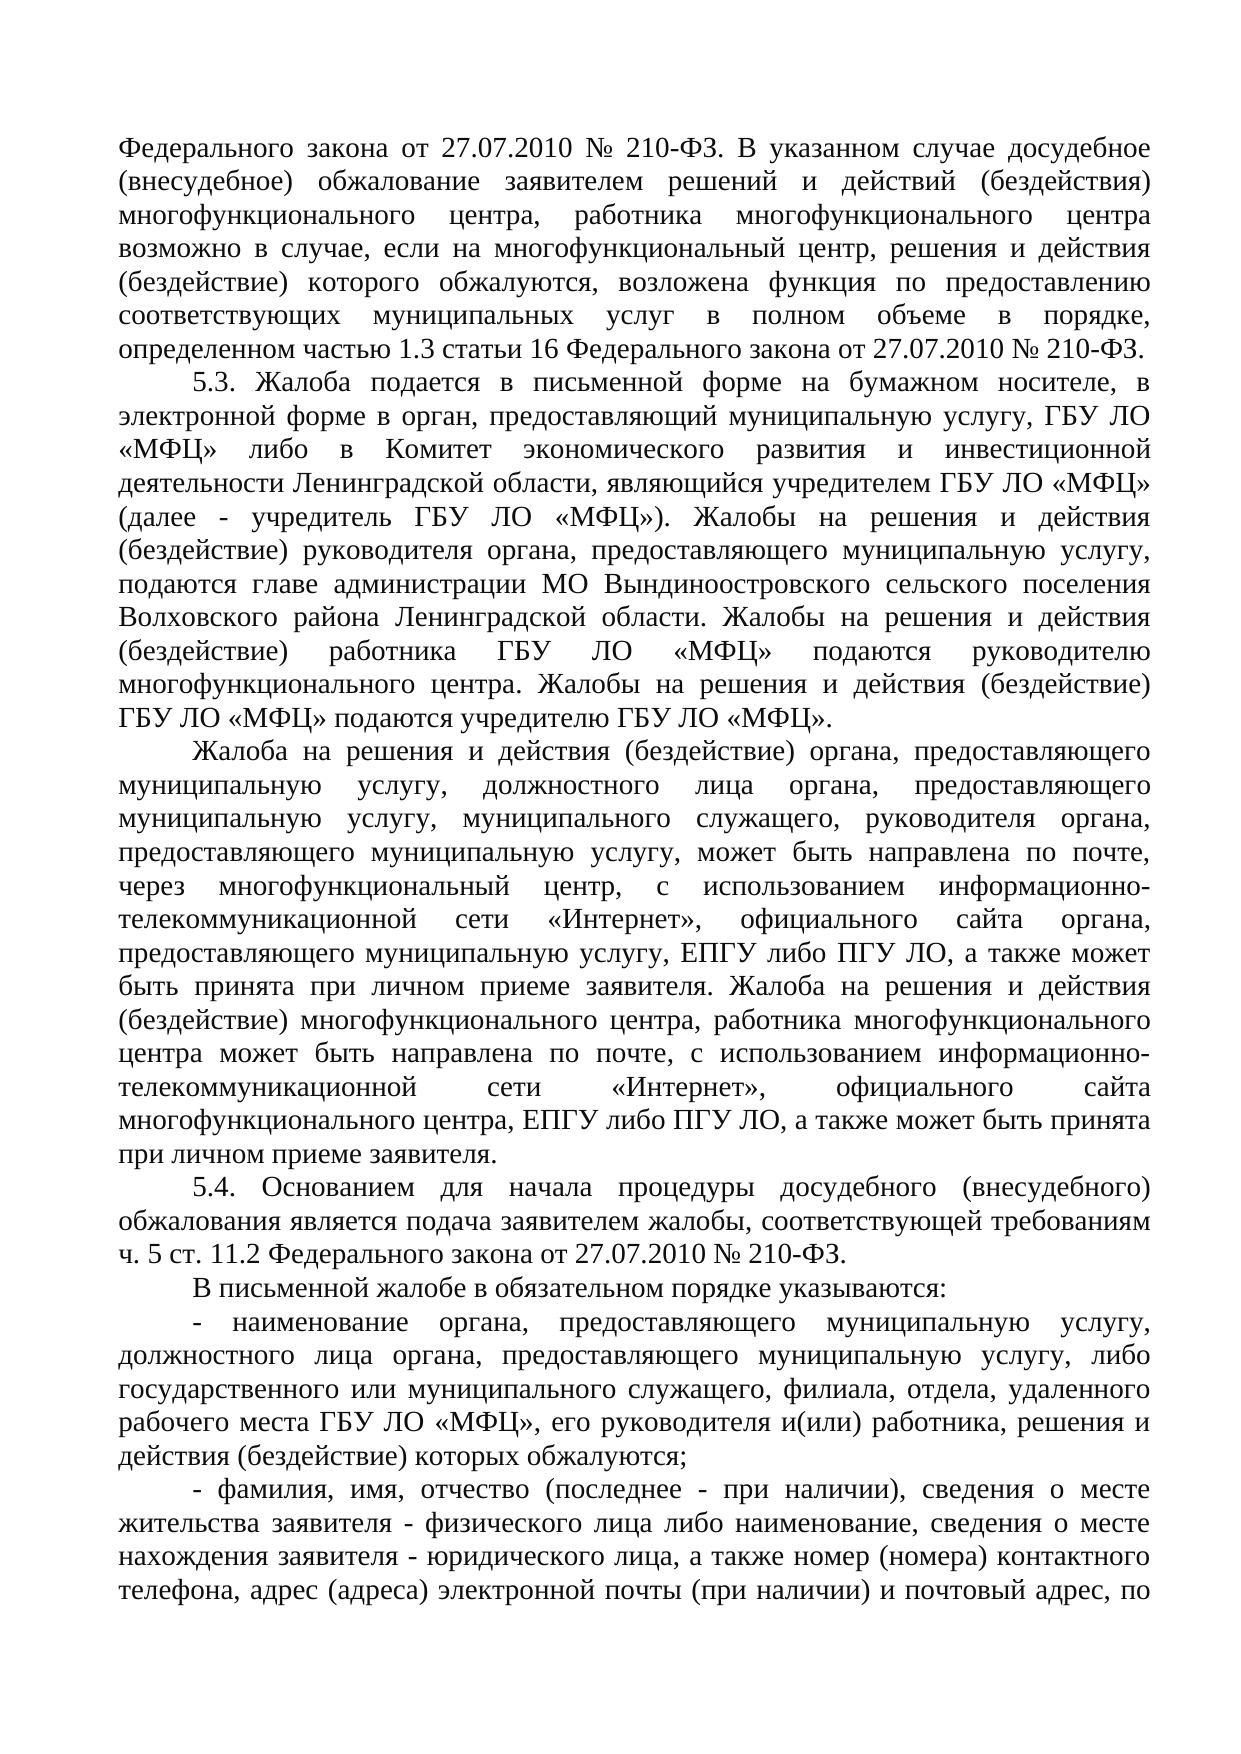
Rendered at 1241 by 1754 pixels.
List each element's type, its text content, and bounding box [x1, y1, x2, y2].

text В письменной жалобе в обязательном порядке указываются: [118, 1270, 1152, 1304]
text - наименование органа, предоставляющего муниципальную услугу, должностного лица органа, предоставляющего муниципальную услугу, либо государственного или муниципального служащего, филиала, отдела, удаленного рабочего места ГБУ ЛО «МФЦ», его руководителя и(или) работника, решения и действия (бездействие) которых обжалуются; [118, 1304, 1152, 1471]
text 5.3. Жалоба подается в письменной форме на бумажном носителе, в электронной форме в орган, предоставляющий муниципальную услугу, ГБУ ЛО «МФЦ» либо в Комитет экономического развития и инвестиционной деятельности Ленинградской области, являющийся учредителем ГБУ ЛО «МФЦ» (далее - учредитель ГБУ ЛО «МФЦ»). Жалобы на решения и действия (бездействие) руководителя органа, предоставляющего муниципальную услугу, подаются главе администрации МО Вындиноостровского сельского поселения Волховского района Ленинградской области. Жалобы на решения и действия (бездействие) работника ГБУ ЛО «МФЦ» подаются руководителю многофункционального центра. Жалобы на решения и действия (бездействие) ГБУ ЛО «МФЦ» подаются учредителю ГБУ ЛО «МФЦ». [118, 364, 1152, 733]
text Жалоба на решения и действия (бездействие) органа, предоставляющего муниципальную услугу, должностного лица органа, предоставляющего муниципальную услугу, муниципального служащего, руководителя органа, предоставляющего муниципальную услугу, может быть направлена по почте, через многофункциональный центр, с использованием информационно-телекоммуникационной сети «Интернет», официального сайта органа, предоставляющего муниципальную услугу, ЕПГУ либо ПГУ ЛО, а также может быть принята при личном приеме заявителя. Жалоба на решения и действия (бездействие) многофункционального центра, работника многофункционального центра может быть направлена по почте, с использованием информационно-телекоммуникационной сети «Интернет», официального сайта многофункционального центра, ЕПГУ либо ПГУ ЛО, а также может быть принята при личном приеме заявителя. [118, 733, 1152, 1169]
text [118, 1471, 1152, 1606]
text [118, 130, 1152, 364]
text 5.4. Основанием для начала процедуры досудебного (внесудебного) обжалования является подача заявителем жалобы, соответствующей требованиям ч. 5 ст. 11.2 Федерального закона от 27.07.2010 № 210-ФЗ. [118, 1169, 1152, 1270]
